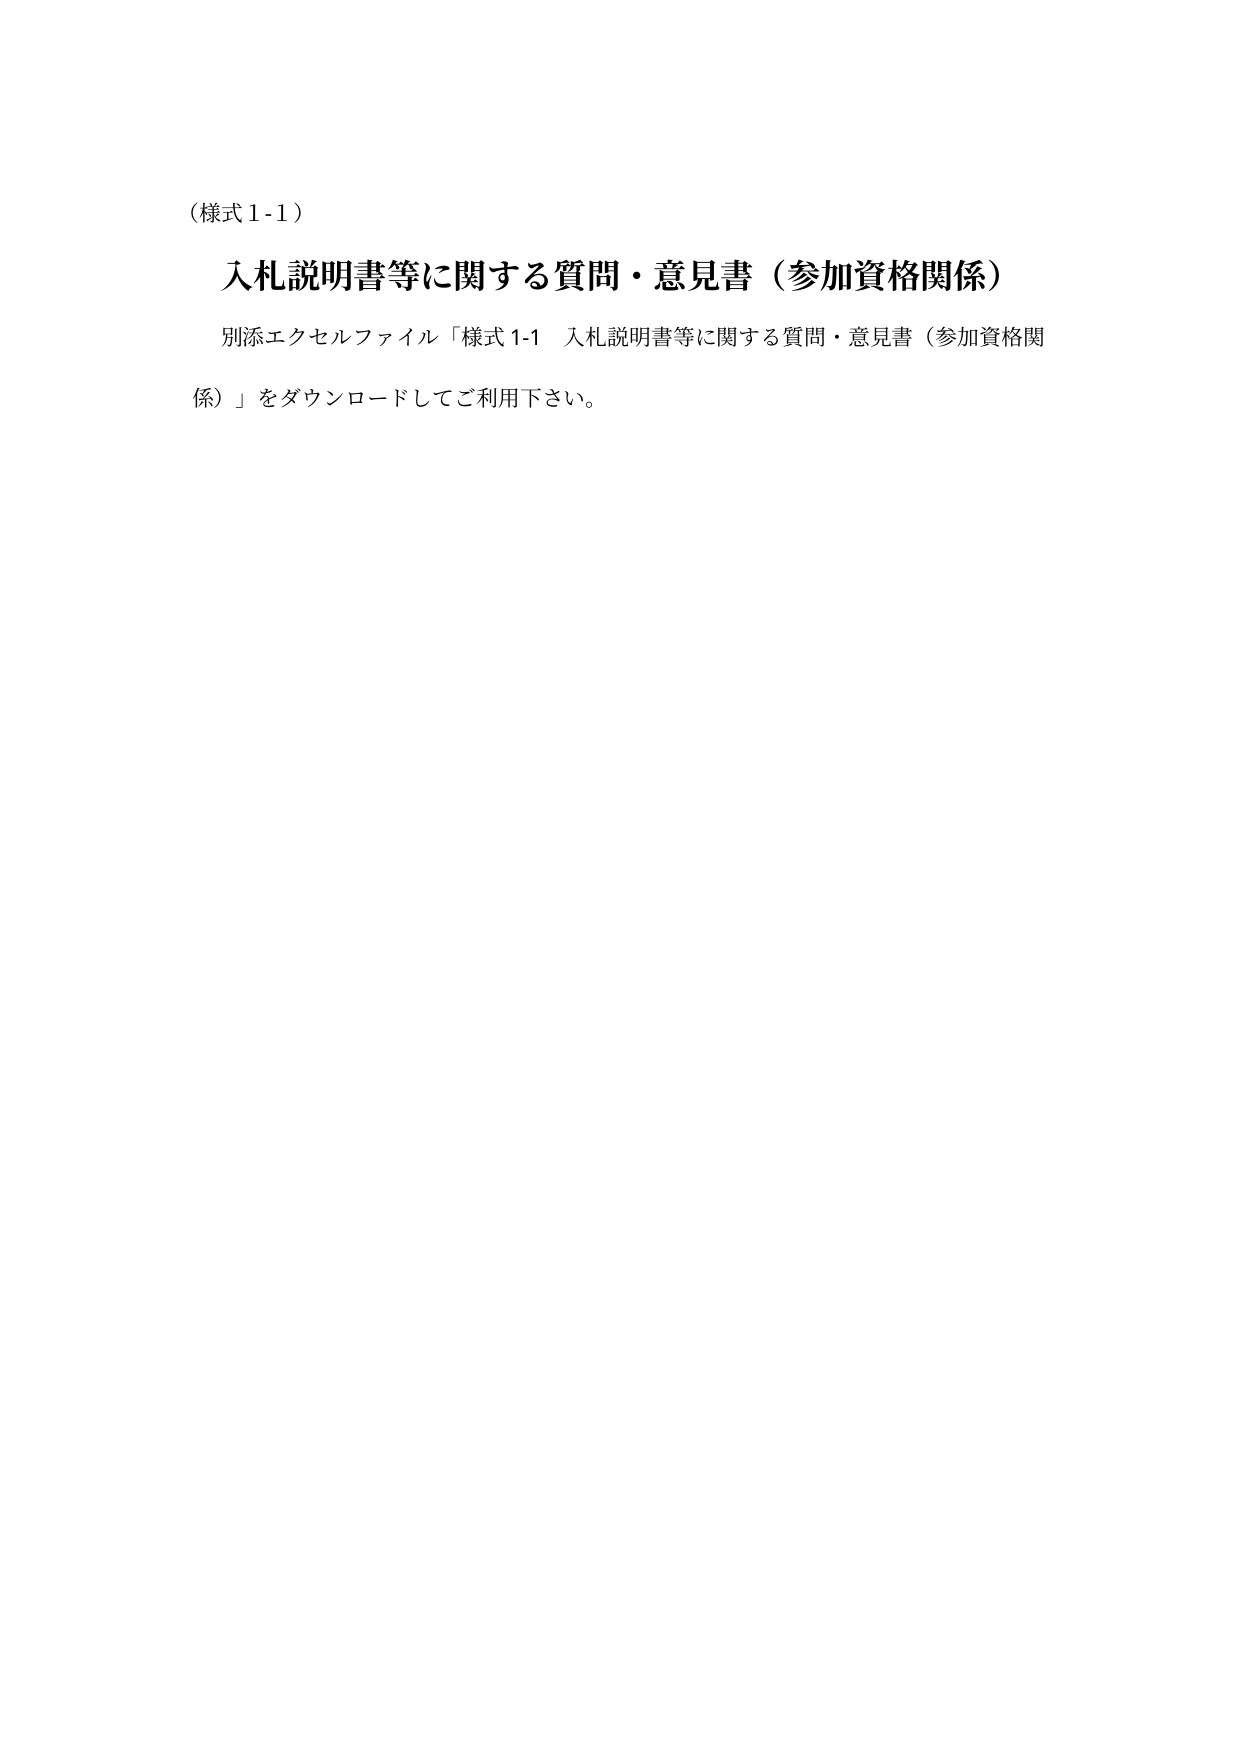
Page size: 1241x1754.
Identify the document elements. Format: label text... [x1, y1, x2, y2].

subtitle 入札説明書等に関する質問・意見書（参加資格関係） [177, 243, 1063, 304]
text 別添エクセルファイル「様式1-1 入札説明書等に関する質問・意見書（参加資格関係）」をダウンロードしてご利用下さい。 [192, 304, 1063, 428]
subtitle （様式１-１） [177, 181, 1063, 243]
